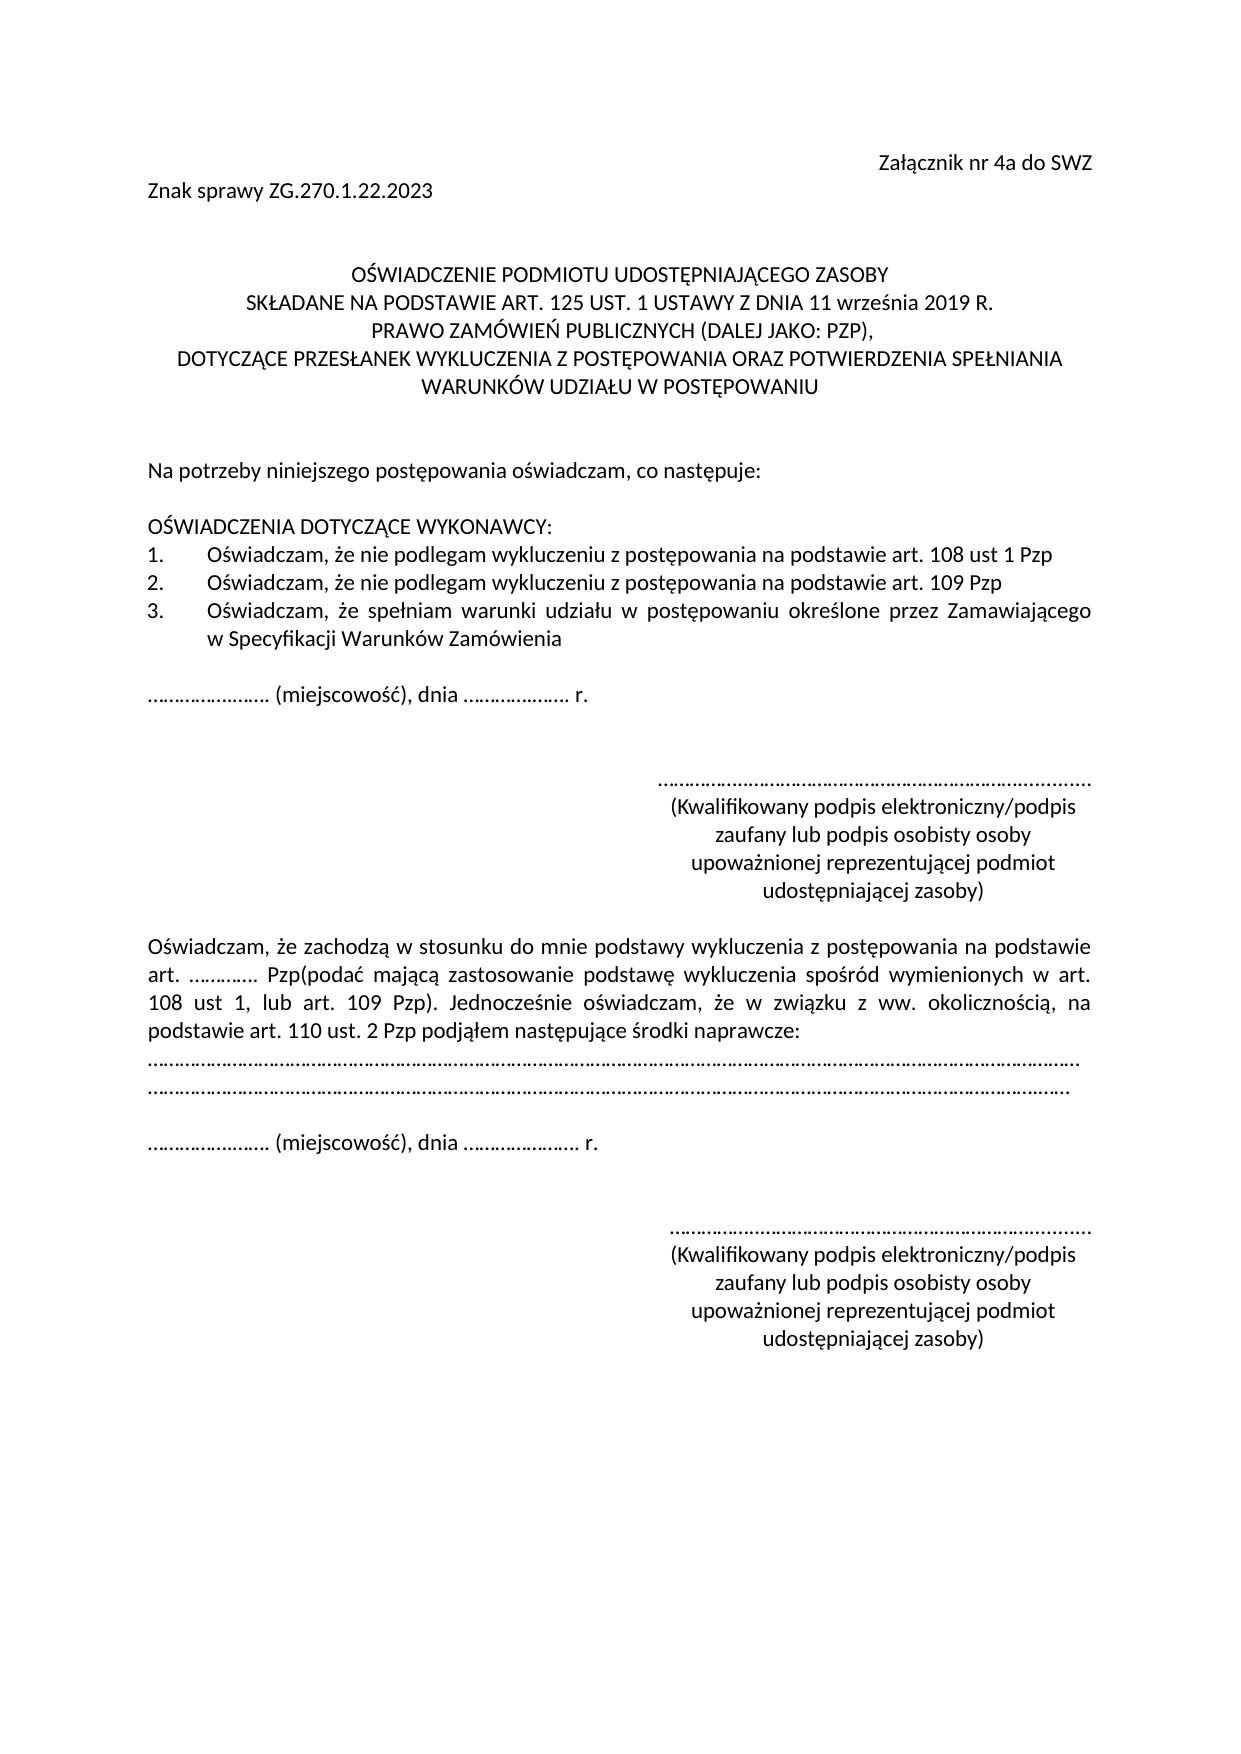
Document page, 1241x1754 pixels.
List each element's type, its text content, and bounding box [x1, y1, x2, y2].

text OŚWIADCZENIE PODMIOTU UDOSTĘPNIAJĄCEGO ZASOBY [148, 260, 1092, 288]
text Załącznik nr 4a do SWZ [148, 148, 1092, 176]
text Na potrzeby niniejszego postępowania oświadczam, co następuje: [148, 456, 1092, 484]
text Znak sprawy ZG.270.1.22.2023 [148, 176, 1092, 204]
text DOTYCZĄCE PRZESŁANEK WYKLUCZENIA Z POSTĘPOWANIA ORAZ POTWIERDZENIA SPEŁNIANIA WARUNKÓW UDZIAŁU W POSTĘPOWANIU [148, 344, 1092, 400]
text (Kwalifikowany podpis elektroniczny/podpis zaufany lub podpis osobisty osoby upoważnionej reprezentującej podmiot udostępniającej zasoby) [654, 1241, 1092, 1353]
list Oświadczam, że spełniam warunki udziału w postępowaniu określone przez Zamawiającego w Specyfikacji Warunków Zamówienia [147, 596, 1092, 652]
text Oświadczam, że zachodzą w stosunku do mnie podstawy wykluczenia z postępowania na podstawie art. …………. Pzp(podać mającą zastosowanie podstawę wykluczenia spośród wymienionych w art. 108 ust 1, lub art. 109 Pzp). Jednocześnie oświadczam, że w związku z ww. okolicznością, na podstawie art. 110 ust. 2 Pzp podjąłem następujące środki naprawcze: [148, 932, 1092, 1044]
list Oświadczam, że nie podlegam wykluczeniu z postępowania na podstawie art. 109 Pzp [147, 568, 1092, 596]
text OŚWIADCZENIA DOTYCZĄCE WYKONAWCY: [148, 512, 1092, 540]
list Oświadczam, że nie podlegam wykluczeniu z postępowania na podstawie art. 108 ust 1 Pzp [147, 540, 1092, 568]
text ………………………………………………………………………………………………………………………………………………………………………………………………………………………………………………………………………………………………………………….…… [148, 1044, 1092, 1100]
text ……………..……………………………………………............. [654, 764, 1092, 792]
text ……………..……………………………………………........... [654, 1184, 1092, 1241]
text (Kwalifikowany podpis elektroniczny/podpis zaufany lub podpis osobisty osoby upoważnionej reprezentującej podmiot udostępniającej zasoby) [654, 792, 1092, 904]
text …………….……. (miejscowość), dnia ………….……. r. [148, 680, 1092, 708]
text SKŁADANE NA PODSTAWIE ART. 125 UST. 1 USTAWY Z DNIA 11 września 2019 R. [148, 288, 1092, 316]
text …………….……. (miejscowość), dnia …………………. r. [148, 1128, 1092, 1156]
text PRAWO ZAMÓWIEŃ PUBLICZNYCH (DALEJ JAKO: PZP), [148, 316, 1092, 344]
